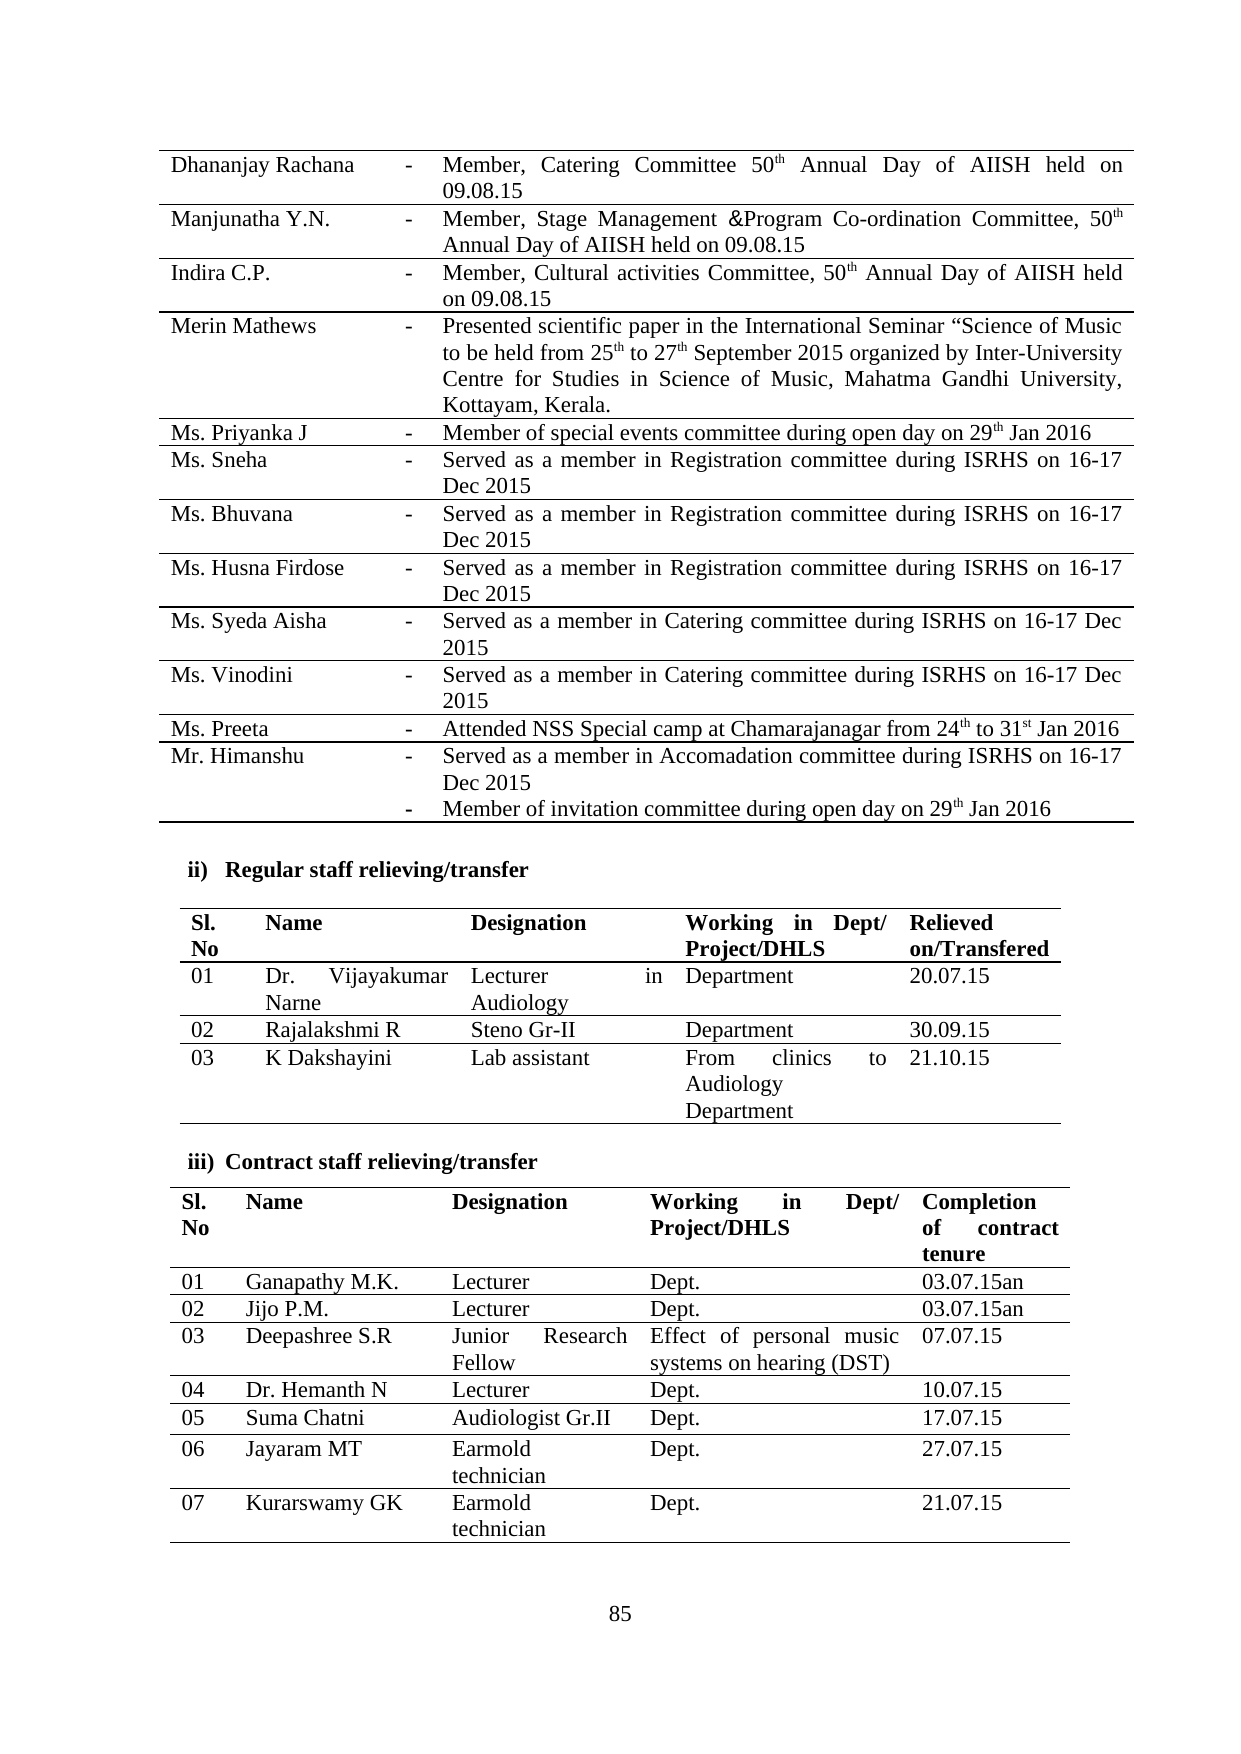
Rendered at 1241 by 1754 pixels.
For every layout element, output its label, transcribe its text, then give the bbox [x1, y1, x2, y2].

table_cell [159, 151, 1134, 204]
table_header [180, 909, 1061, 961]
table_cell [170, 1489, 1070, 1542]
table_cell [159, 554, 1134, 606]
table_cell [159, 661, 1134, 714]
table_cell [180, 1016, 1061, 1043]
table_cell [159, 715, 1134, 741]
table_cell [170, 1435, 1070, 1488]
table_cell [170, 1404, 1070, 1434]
list Contract staff relieving/transfer [187, 1148, 1090, 1174]
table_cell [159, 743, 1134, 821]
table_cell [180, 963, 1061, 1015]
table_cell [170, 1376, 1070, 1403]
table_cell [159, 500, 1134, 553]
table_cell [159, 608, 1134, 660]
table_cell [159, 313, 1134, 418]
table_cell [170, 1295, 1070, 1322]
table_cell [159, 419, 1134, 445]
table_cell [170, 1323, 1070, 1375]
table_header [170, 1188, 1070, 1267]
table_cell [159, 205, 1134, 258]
list Regular staff relieving/transfer [187, 857, 1090, 883]
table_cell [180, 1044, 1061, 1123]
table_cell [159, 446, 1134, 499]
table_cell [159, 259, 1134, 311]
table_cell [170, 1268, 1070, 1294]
